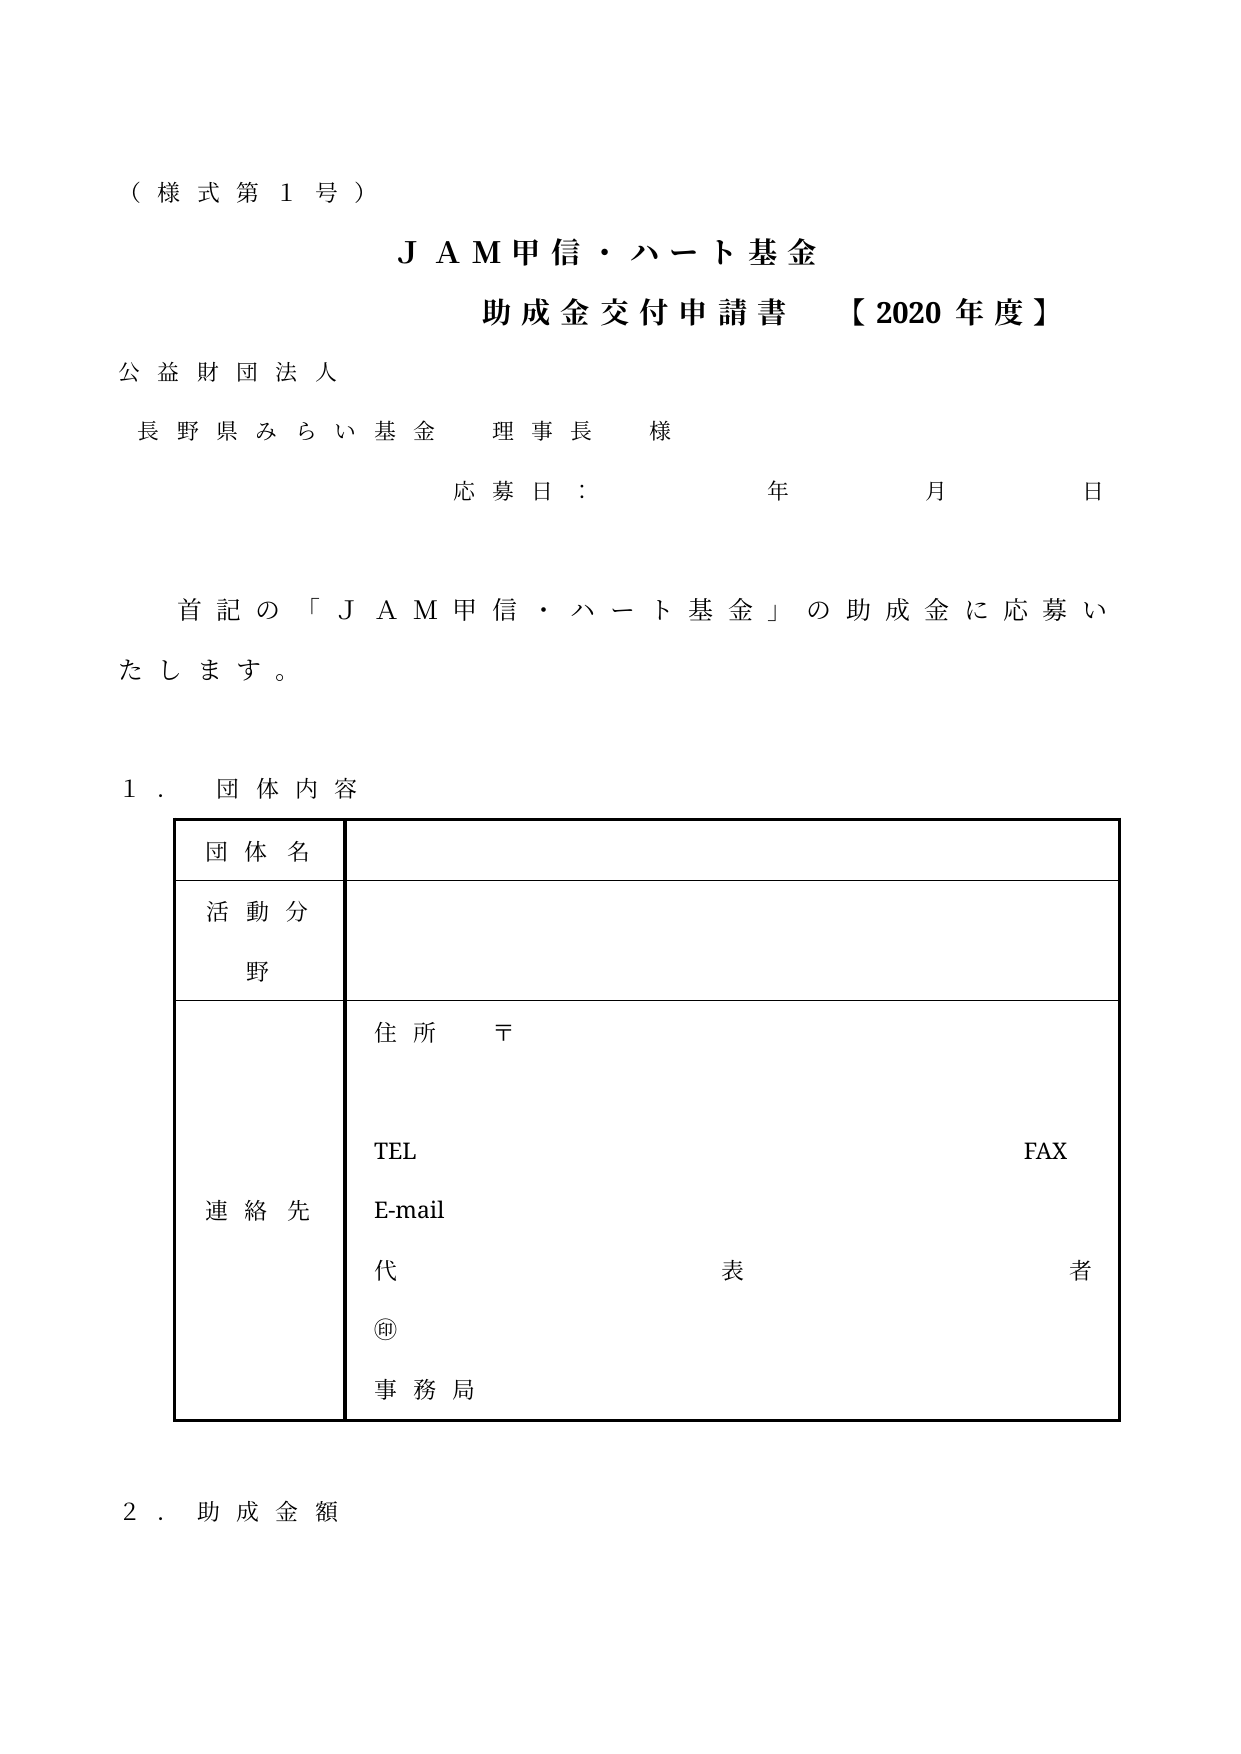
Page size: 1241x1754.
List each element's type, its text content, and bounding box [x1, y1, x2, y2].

table_header 団体名 [176, 821, 343, 880]
table_cell 連絡先 [176, 1001, 343, 1418]
text ２．助成金額 [118, 1481, 1122, 1541]
text 応募日： 年 月 日 [118, 460, 1122, 519]
text （様式第１号） [118, 162, 1122, 222]
text 公益財団法人 [118, 341, 1122, 400]
table_cell 活動分野 [176, 881, 343, 1000]
table_cell [347, 881, 1118, 1000]
table_header [347, 821, 1118, 880]
text 助成金交付申請書 【2020年度】 [118, 281, 1122, 341]
text 長野県みらい基金 理事長 様 [118, 400, 1122, 460]
list 団体内容 [118, 758, 1122, 817]
text ＪＡＭ甲信・ハート基金 [118, 222, 1122, 281]
text 首記の「ＪＡＭ甲信・ハート基金」の助成金に応募いたします。 [118, 579, 1122, 698]
table_cell 住所 〒 TEL FAX E-mail 代表者 ㊞ 事務局 [347, 1001, 1118, 1418]
